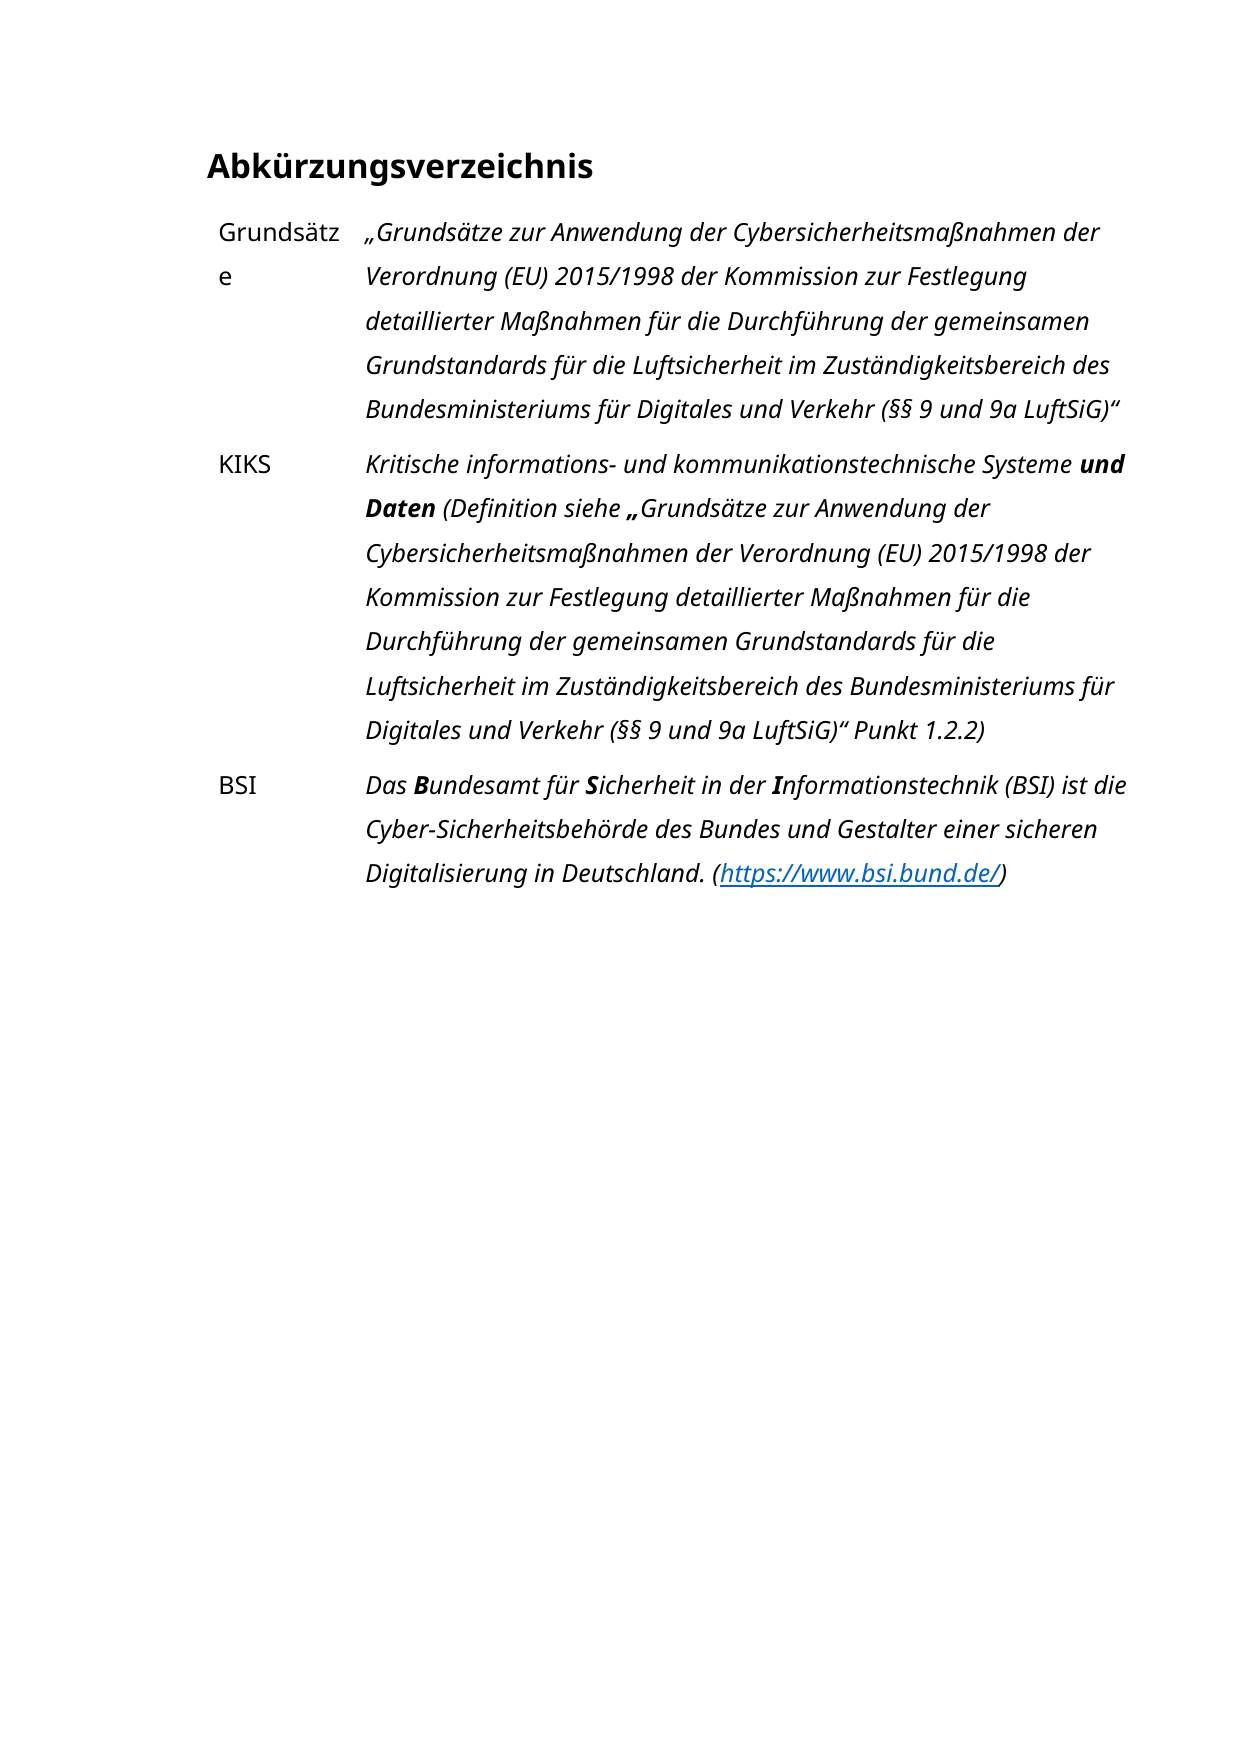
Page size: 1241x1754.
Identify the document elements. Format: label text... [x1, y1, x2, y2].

table_cell BSI [207, 768, 354, 911]
table_cell KIKS [207, 447, 354, 767]
table_cell Kritische informations- und kommunikationstechnische Systeme und Daten (Definition siehe „Grundsätze zur Anwendung der Cybersicherheitsmaßnahmen der Verordnung (EU) 2015/1998 der Kommission zur Festlegung detaillierter Maßnahmen für die Durchführung der gemeinsamen Grundstandards für die Luftsicherheit im Zuständigkeitsbereich des Bundesministeriums für Digitales und Verkehr (§§ 9 und 9a LuftSiG)“ Punkt 1.2.2) [354, 447, 1151, 767]
table_header „Grundsätze zur Anwendung der Cybersicherheitsmaßnahmen der Verordnung (EU) 2015/1998 der Kommission zur Festlegung detaillierter Maßnahmen für die Durchführung der gemeinsamen Grundstandards für die Luftsicherheit im Zuständigkeitsbereich des Bundesministeriums für Digitales und Verkehr (§§ 9 und 9a LuftSiG)“ [354, 215, 1151, 447]
table_cell Das Bundesamt für Sicherheit in der Informationstechnik (BSI) ist die Cyber-Sicherheitsbehörde des Bundes und Gestalter einer sicheren Digitalisierung in Deutschland. (https://www.bsi.bund.de/) [354, 768, 1151, 911]
table_header Grundsätze [207, 215, 354, 447]
subtitle Abkürzungsverzeichnis [207, 143, 1122, 188]
